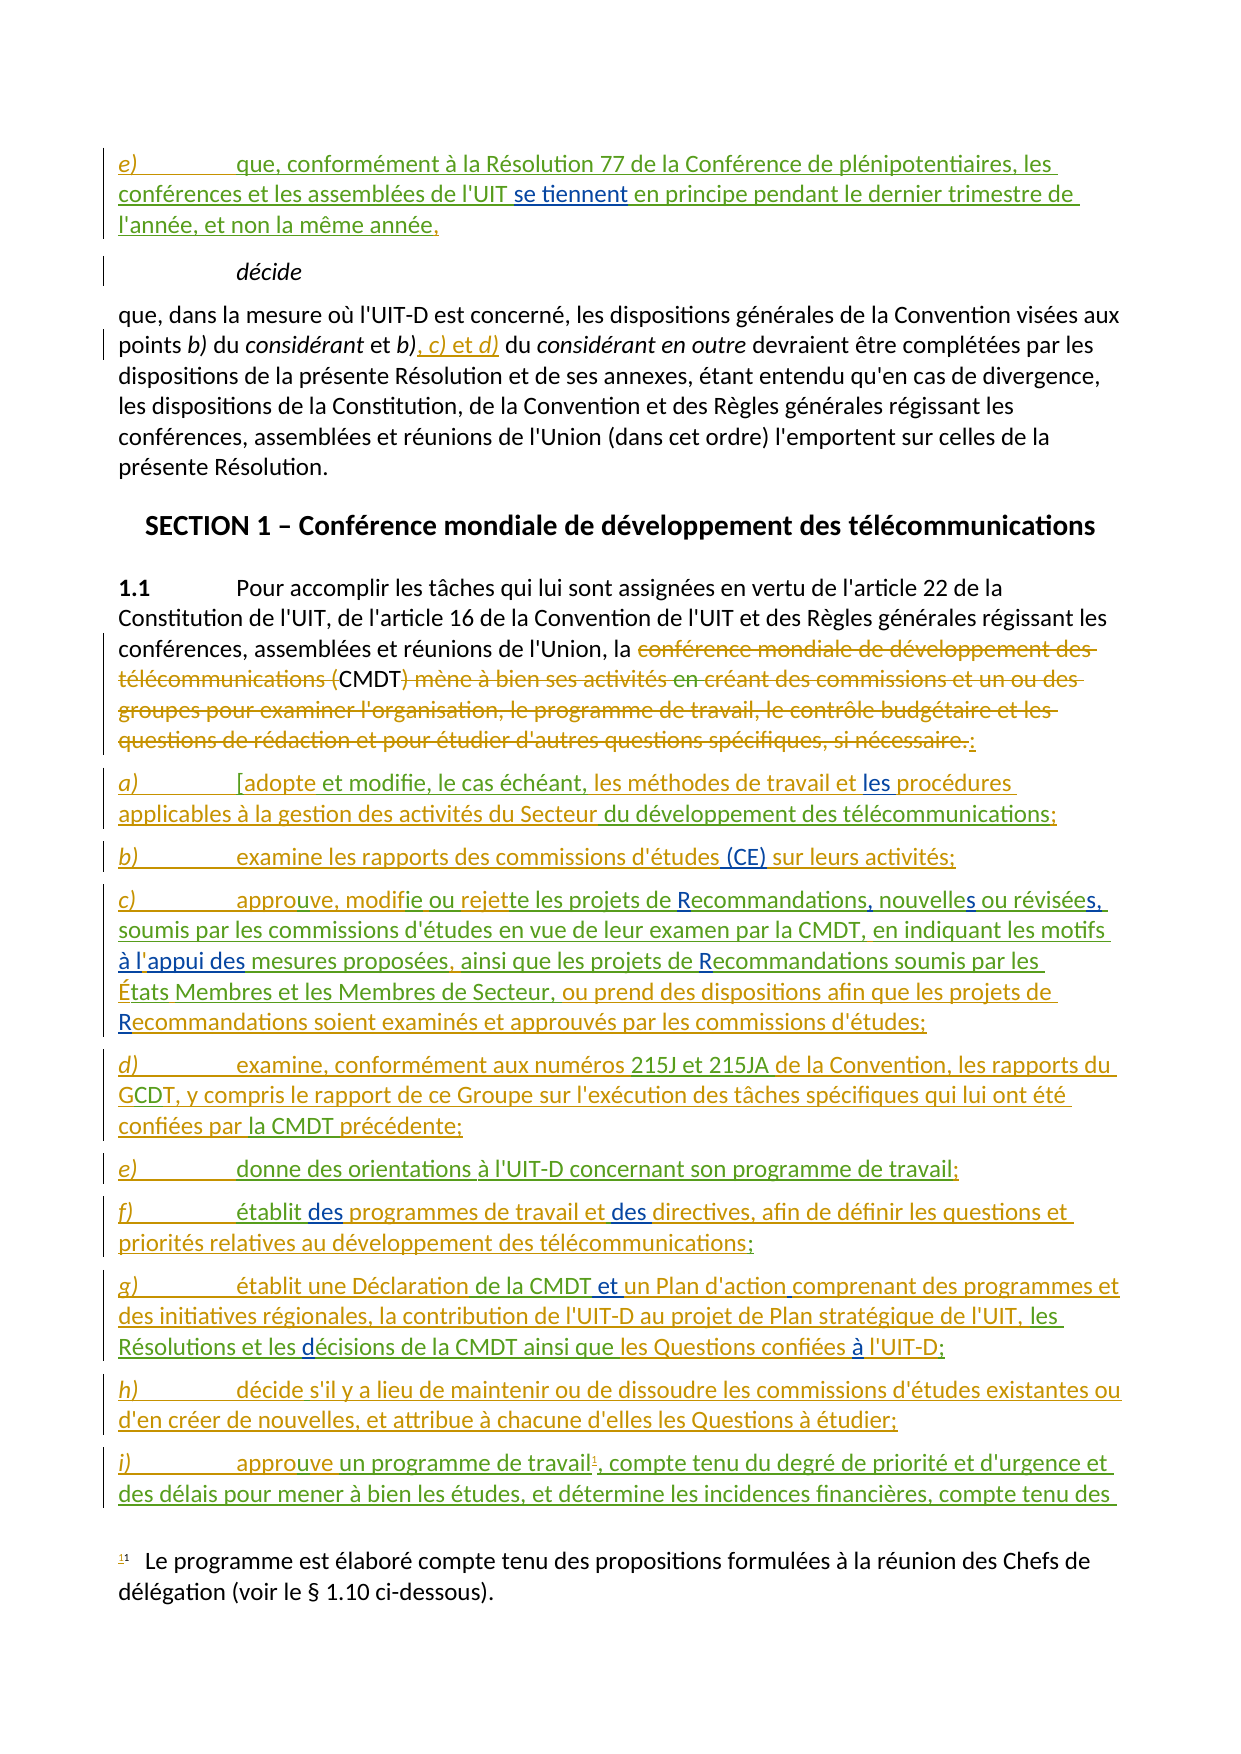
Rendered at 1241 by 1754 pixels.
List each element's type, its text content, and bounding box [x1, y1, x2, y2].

text que, dans la mesure où l'UIT-D est concerné, les dispositions générales de la Convention visées aux points b) du considérant et b) du considérant en outre devraient être complétées par les dispositions de la présente Résolution et de ses annexes, étant entendu qu'en cas de divergence, les dispositions de la Constitution, de la Convention et des Règles générales régissant les conférences, assemblées et réunions de l'Union (dans cet ordre) l'emportent sur celles de la présente Résolution. [118, 299, 1122, 482]
text décide [236, 256, 1122, 286]
text 1.1 Pour accomplir les tâches qui lui sont assignées en vertu de l'article 22 de la Constitution de l'UIT, de l'article 16 de la Convention de l'UIT et des Règles générales régissant les conférences, assemblées et réunions de l'Union, la CMDT [118, 572, 1122, 755]
title SECTION 1 – Conférence mondiale de développement des télécommunications [118, 507, 1122, 543]
